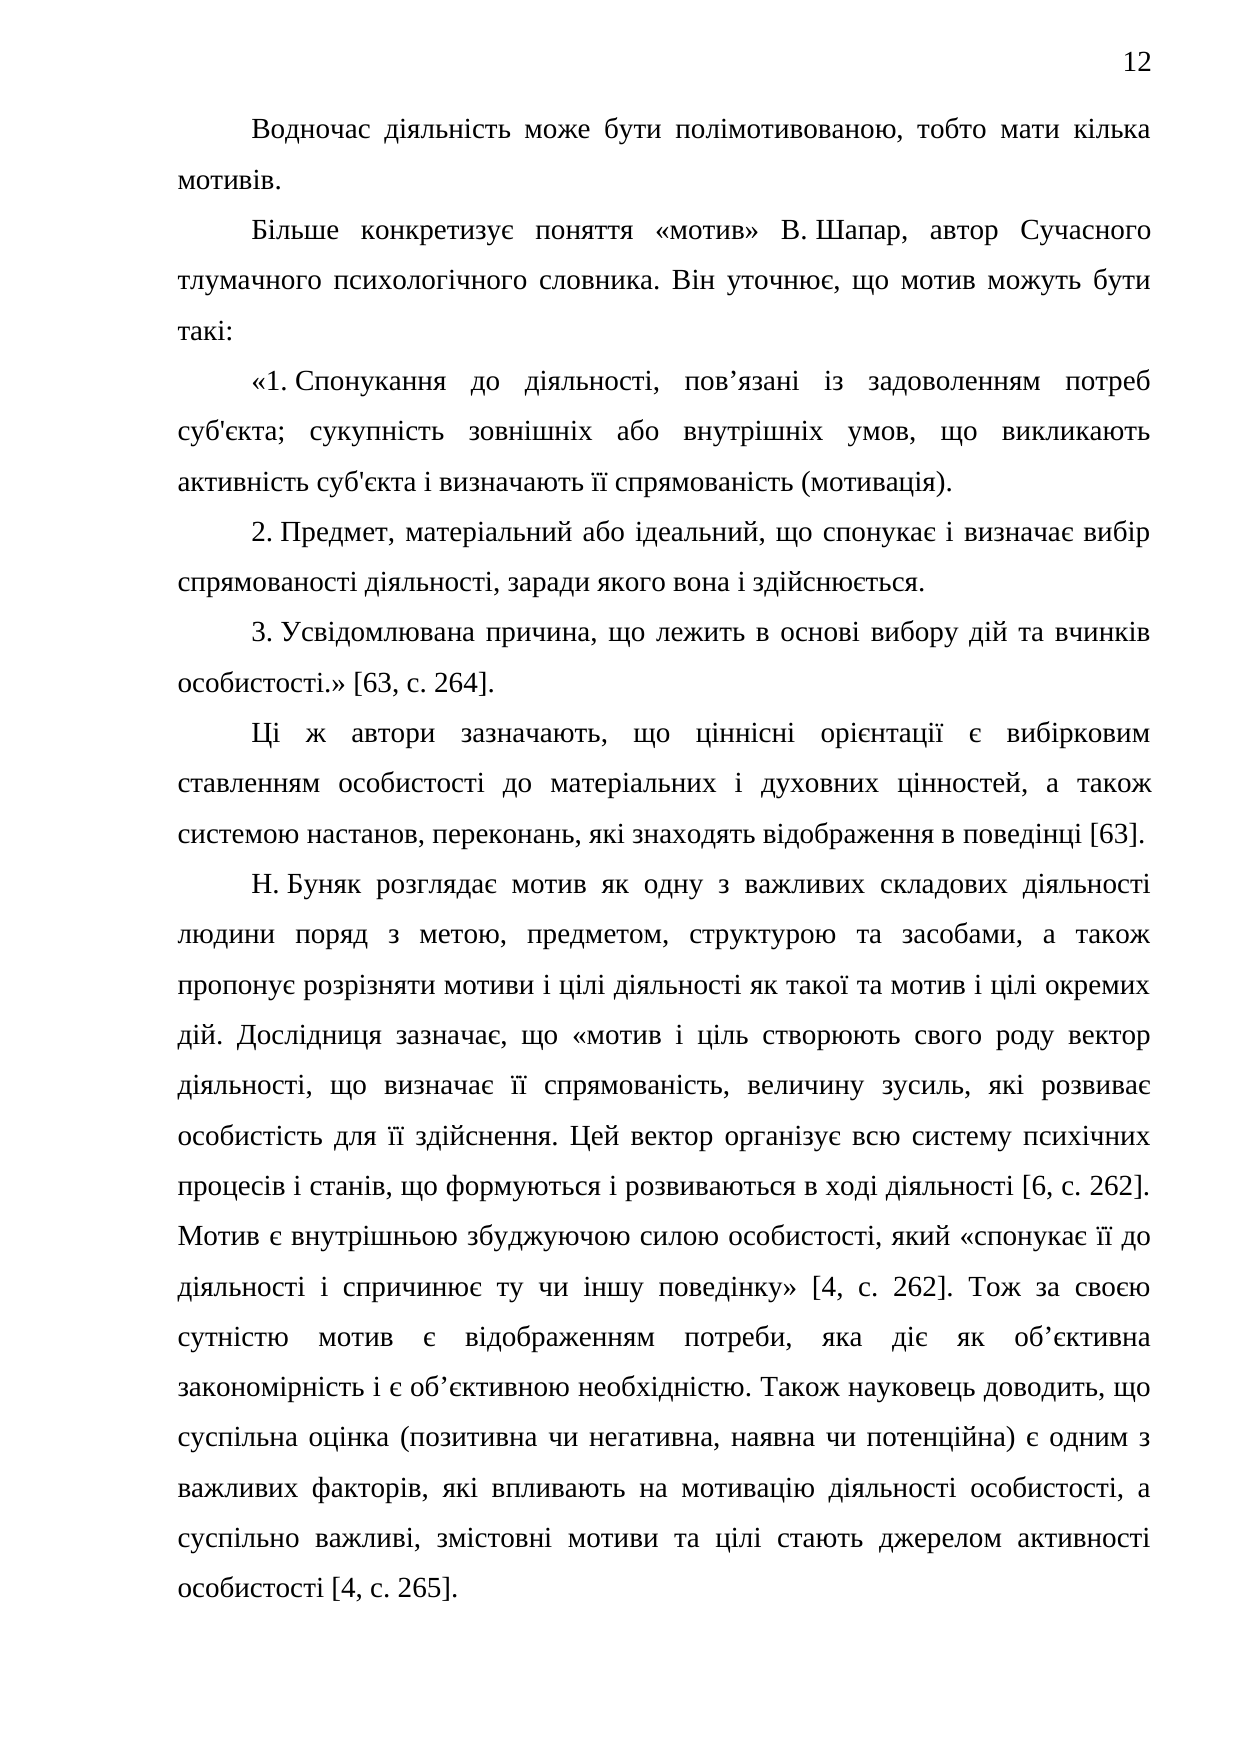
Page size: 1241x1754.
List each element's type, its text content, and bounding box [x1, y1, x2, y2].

list Н. Буняк розглядає мотив як одну з важливих складових діяльності людини поряд з метою, предметом, структурою та засобами, а також пропонує розрізняти мотиви і цілі діяльності як такої та мотив і цілі окремих дій. Дослідниця зазначає, що «мотив і ціль створюють свого роду вектор діяльності, що визначає її спрямованість, величину зусиль, які розвиває особистість для її здійснення. Цей вектор організує всю систему психічних процесів і станів, що формуються і розвиваються в ході діяльності [6, с. 262]. Мотив є внутрішньою збуджуючою силою особистості, який «спонукає її до діяльності і спричинює ту чи іншу поведінку» [4, с. 262]. Тож за своєю сутністю мотив є відображенням потреби, яка діє як об’єктивна закономірність і є об’єктивною необхідністю. Також науковець доводить, що суспільна оцінка (позитивна чи негативна, наявна чи потенційна) є одним з важливих факторів, які впливають на мотивацію діяльності особистості, а суспільно важливі, змістовні мотиви та цілі стають джерелом активності особистості [4, с. 265]. [177, 866, 1152, 1604]
text 2. Предмет, матеріальний або ідеальний, що спонукає і визначає вибір спрямованості діяльності, заради якого вона і здійснюється. [177, 514, 1152, 598]
text «1. Спонукання до діяльності, пов’язані із задоволенням потреб суб'єкта; сукупність зовнішніх або внутрішніх умов, що викликають активність суб'єкта і визначають її спрямованість (мотивація). [177, 363, 1152, 497]
list Водночас діяльність може бути полімотивованою, тобто мати кілька мотивів. [177, 111, 1152, 195]
list Ці ж автори зазначають, що ціннісні орієнтації є вибірковим ставленням особистості до матеріальних і духовних цінностей, а також системою настанов, переконань, які знаходять відображення в поведінці [63]. [177, 715, 1152, 849]
text Більше конкретизує поняття «мотив» В. Шапар, автор Сучасного тлумачного психологічного словника. Він уточнює, що мотив можуть бути такі: [177, 212, 1152, 346]
text 3. Усвідомлювана причина, що лежить в основі вибору дій та вчинків особистості.» [63, с. 264]. [177, 614, 1152, 698]
